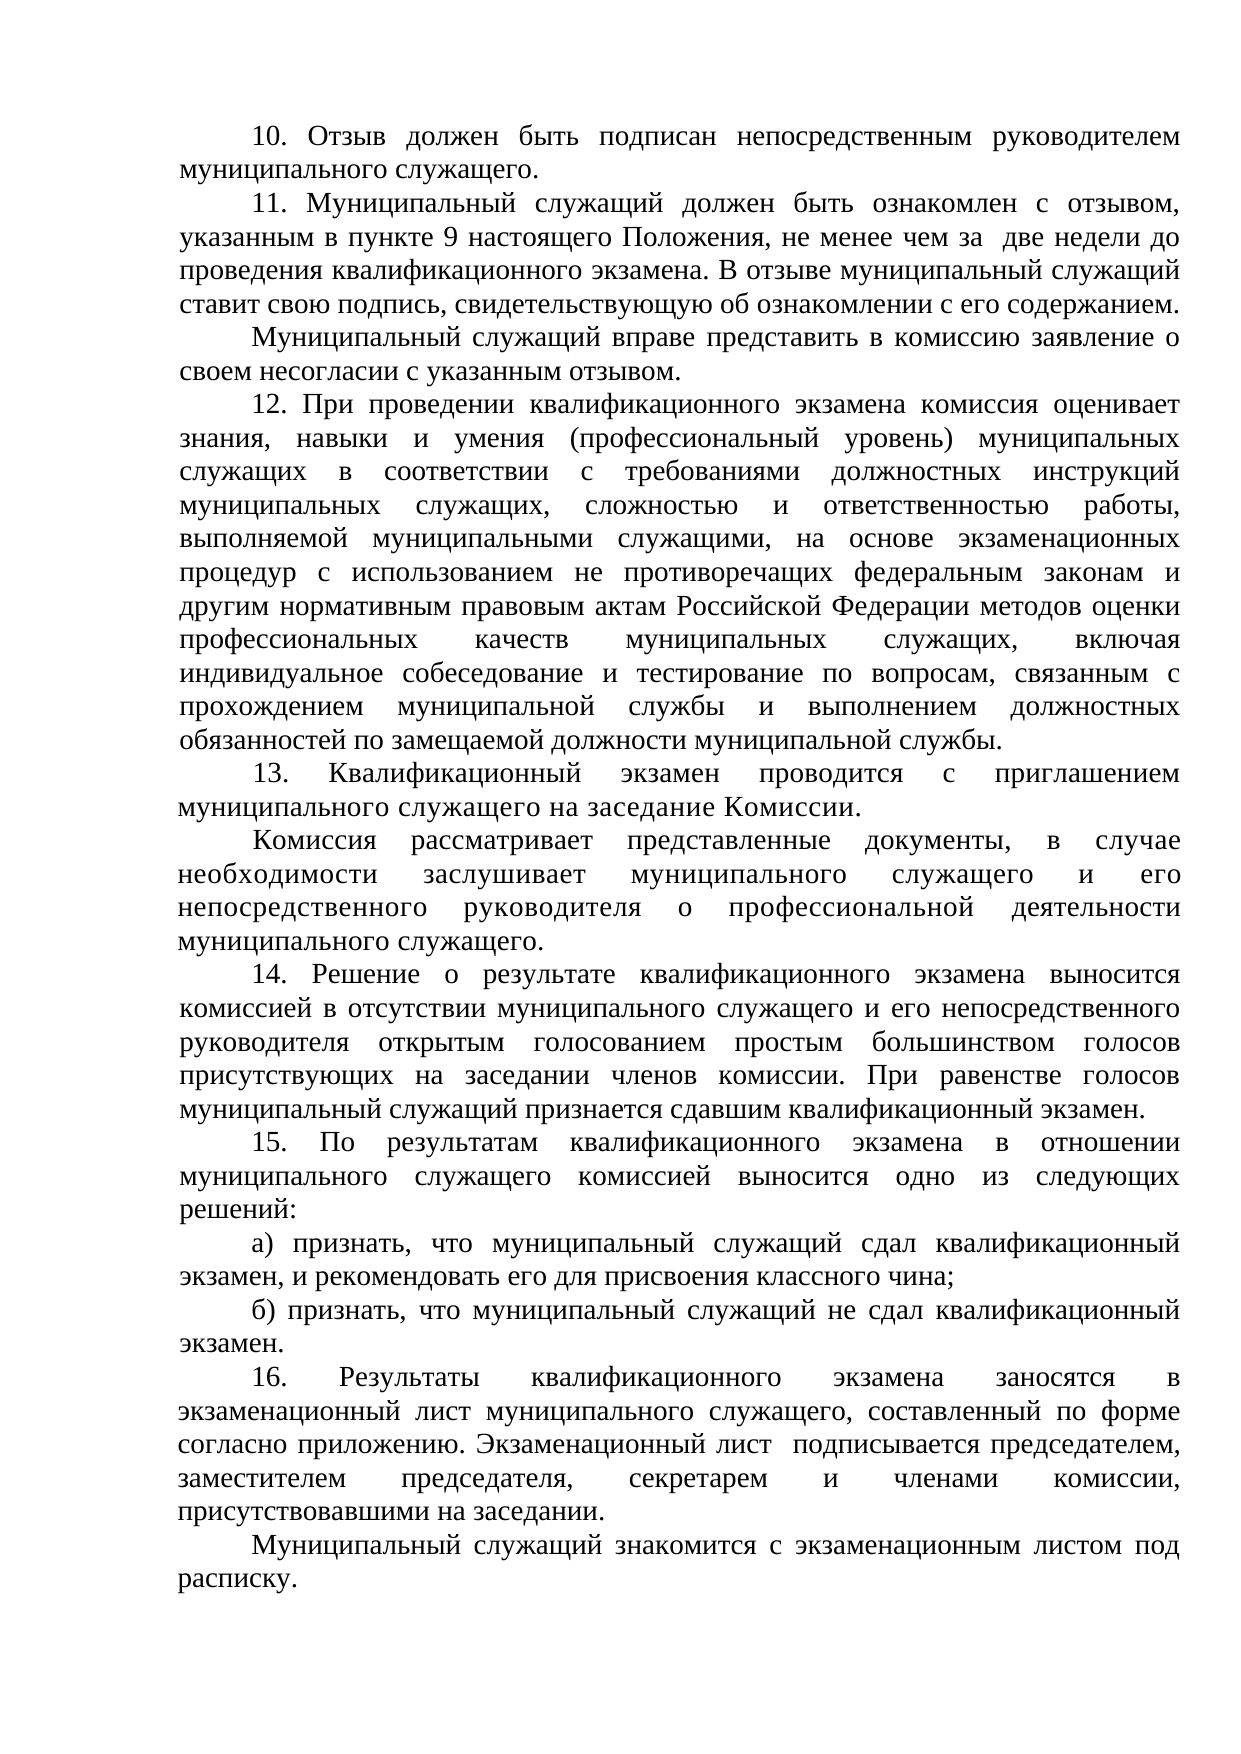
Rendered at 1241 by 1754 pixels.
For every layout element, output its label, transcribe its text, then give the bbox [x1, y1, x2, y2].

text 12. При проведении квалификационного экзамена комиссия оценивает знания, навыки и умения (профессиональный уровень) муниципальных служащих в соответствии с требованиями должностных инструкций муниципальных служащих, сложностью и ответственностью работы, выполняемой муниципальными служащими, на основе экзаменационных процедур с использованием не противоречащих федеральным законам и другим нормативным правовым актам Российской Федерации методов оценки профессиональных качеств муниципальных служащих, включая индивидуальное собеседование и тестирование по вопросам, связанным с прохождением муниципальной службы и выполнением должностных обязанностей по замещаемой должности муниципальной службы. [179, 386, 1181, 755]
text 13. Квалификационный экзамен проводится с приглашением муниципального служащего на заседание Комиссии. [177, 755, 1181, 822]
text б) признать, что муниципальный служащий не сдал квалификационный экзамен. [179, 1292, 1181, 1359]
text 10. Отзыв должен быть подписан непосредственным руководителем муниципального служащего. [179, 118, 1181, 185]
text Муниципальный служащий вправе представить в комиссию заявление о своем несогласии с указанным отзывом. [179, 319, 1181, 386]
text 14. Решение о результате квалификационного экзамена выносится комиссией в отсутствии муниципального служащего и его непосредственного руководителя открытым голосованием простым большинством голосов присутствующих на заседании членов комиссии. При равенстве голосов муниципальный служащий признается сдавшим квалификационный экзамен. [179, 957, 1181, 1124]
text 11. Муниципальный служащий должен быть ознакомлен с отзывом, указанным в пункте 9 настоящего Положения, не менее чем за две недели до проведения квалификационного экзамена. В отзыве муниципальный служащий ставит свою подпись, свидетельствующую об ознакомлении с его содержанием. [179, 185, 1181, 319]
text Комиссия рассматривает представленные документы, в случае необходимости заслушивает муниципального служащего и его непосредственного руководителя о профессиональной деятельности муниципального служащего. [177, 822, 1181, 957]
text а) признать, что муниципальный служащий сдал квалификационный экзамен, и рекомендовать его для присвоения классного чина; [179, 1225, 1181, 1292]
text 15. По результатам квалификационного экзамена в отношении муниципального служащего комиссией выносится одно из следующих решений: [179, 1124, 1181, 1225]
text 16. Результаты квалификационного экзамена заносятся в экзаменационный лист муниципального служащего, составленный по форме согласно приложению. Экзаменационный лист подписывается председателем, заместителем председателя, секретарем и членами комиссии, присутствовавшими на заседании. [177, 1359, 1181, 1527]
text Муниципальный служащий знакомится с экзаменационным листом под расписку. [177, 1527, 1181, 1594]
